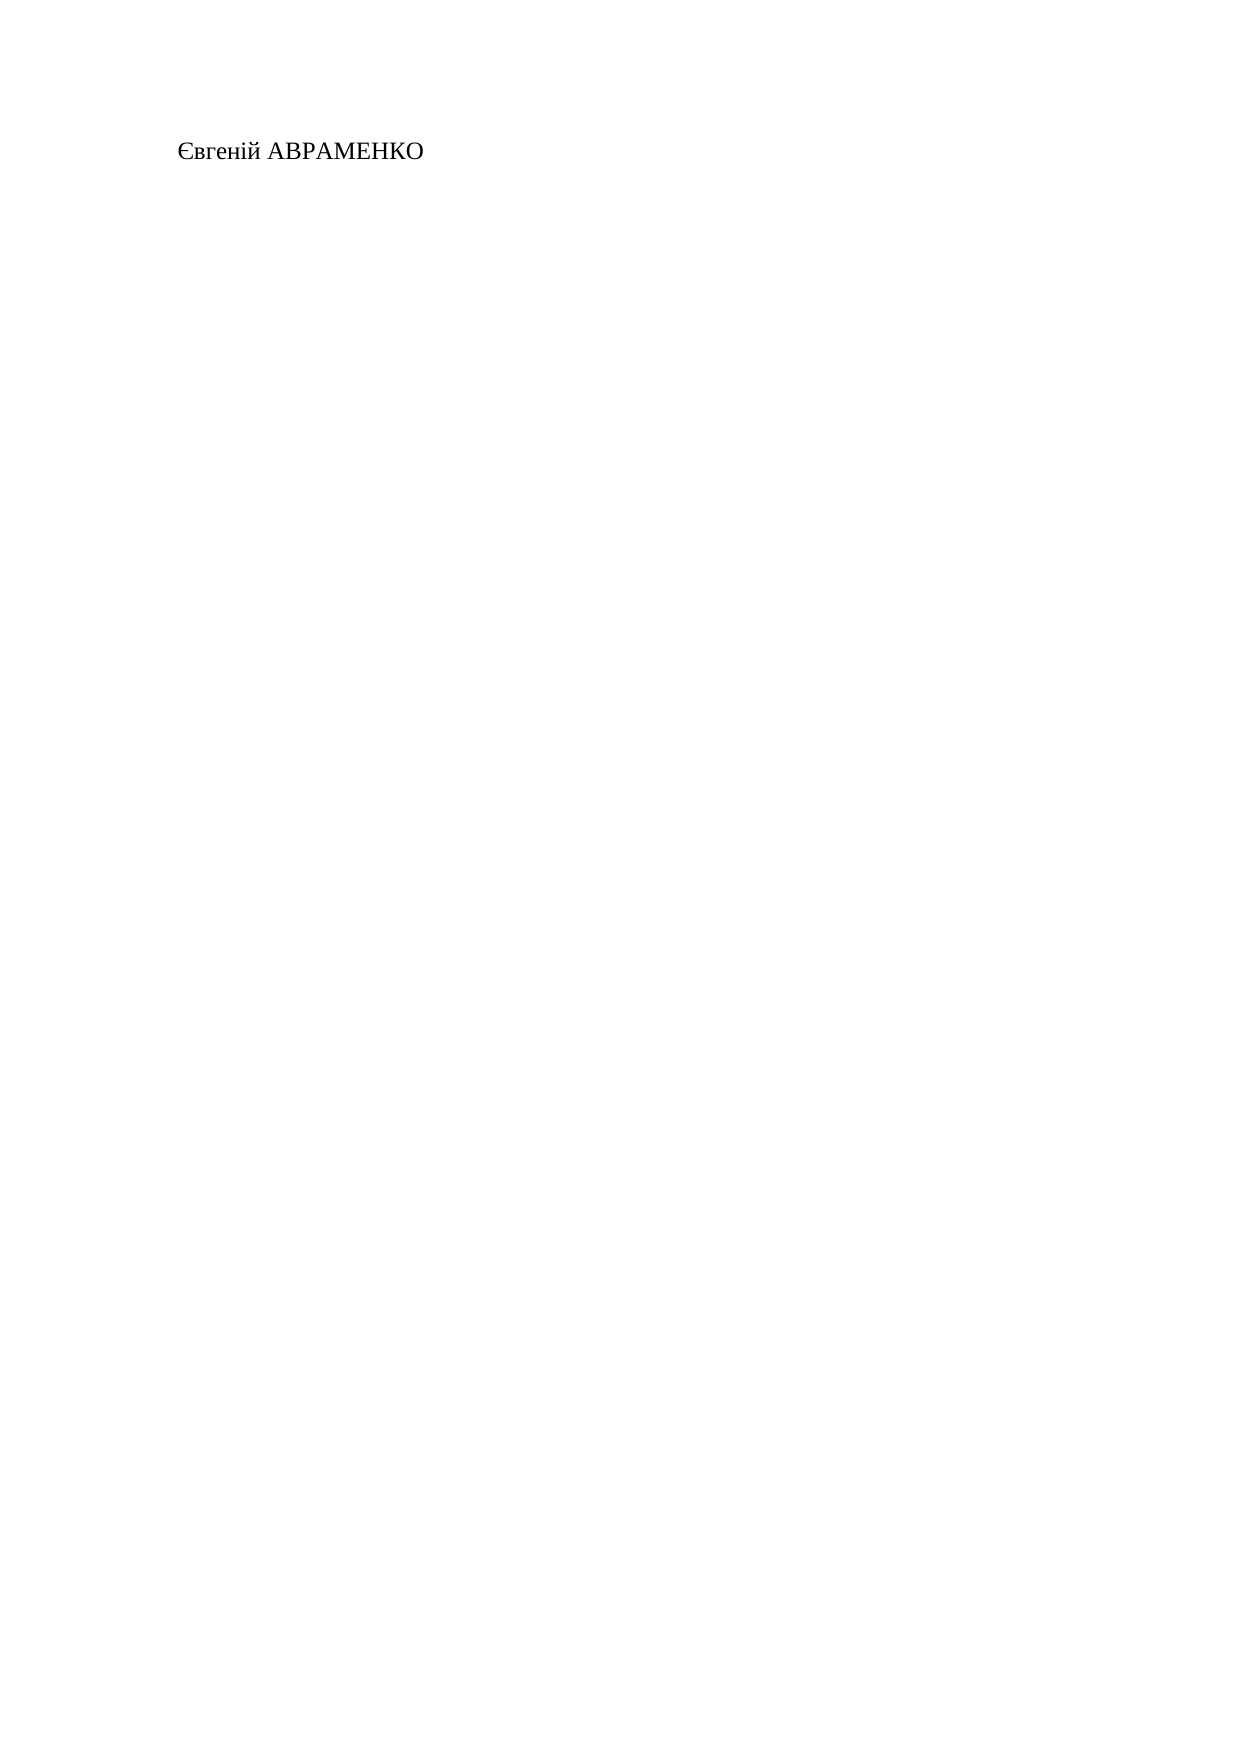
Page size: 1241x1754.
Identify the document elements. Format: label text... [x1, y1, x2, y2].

text Євгеній АВРАМЕНКО [177, 136, 1181, 165]
